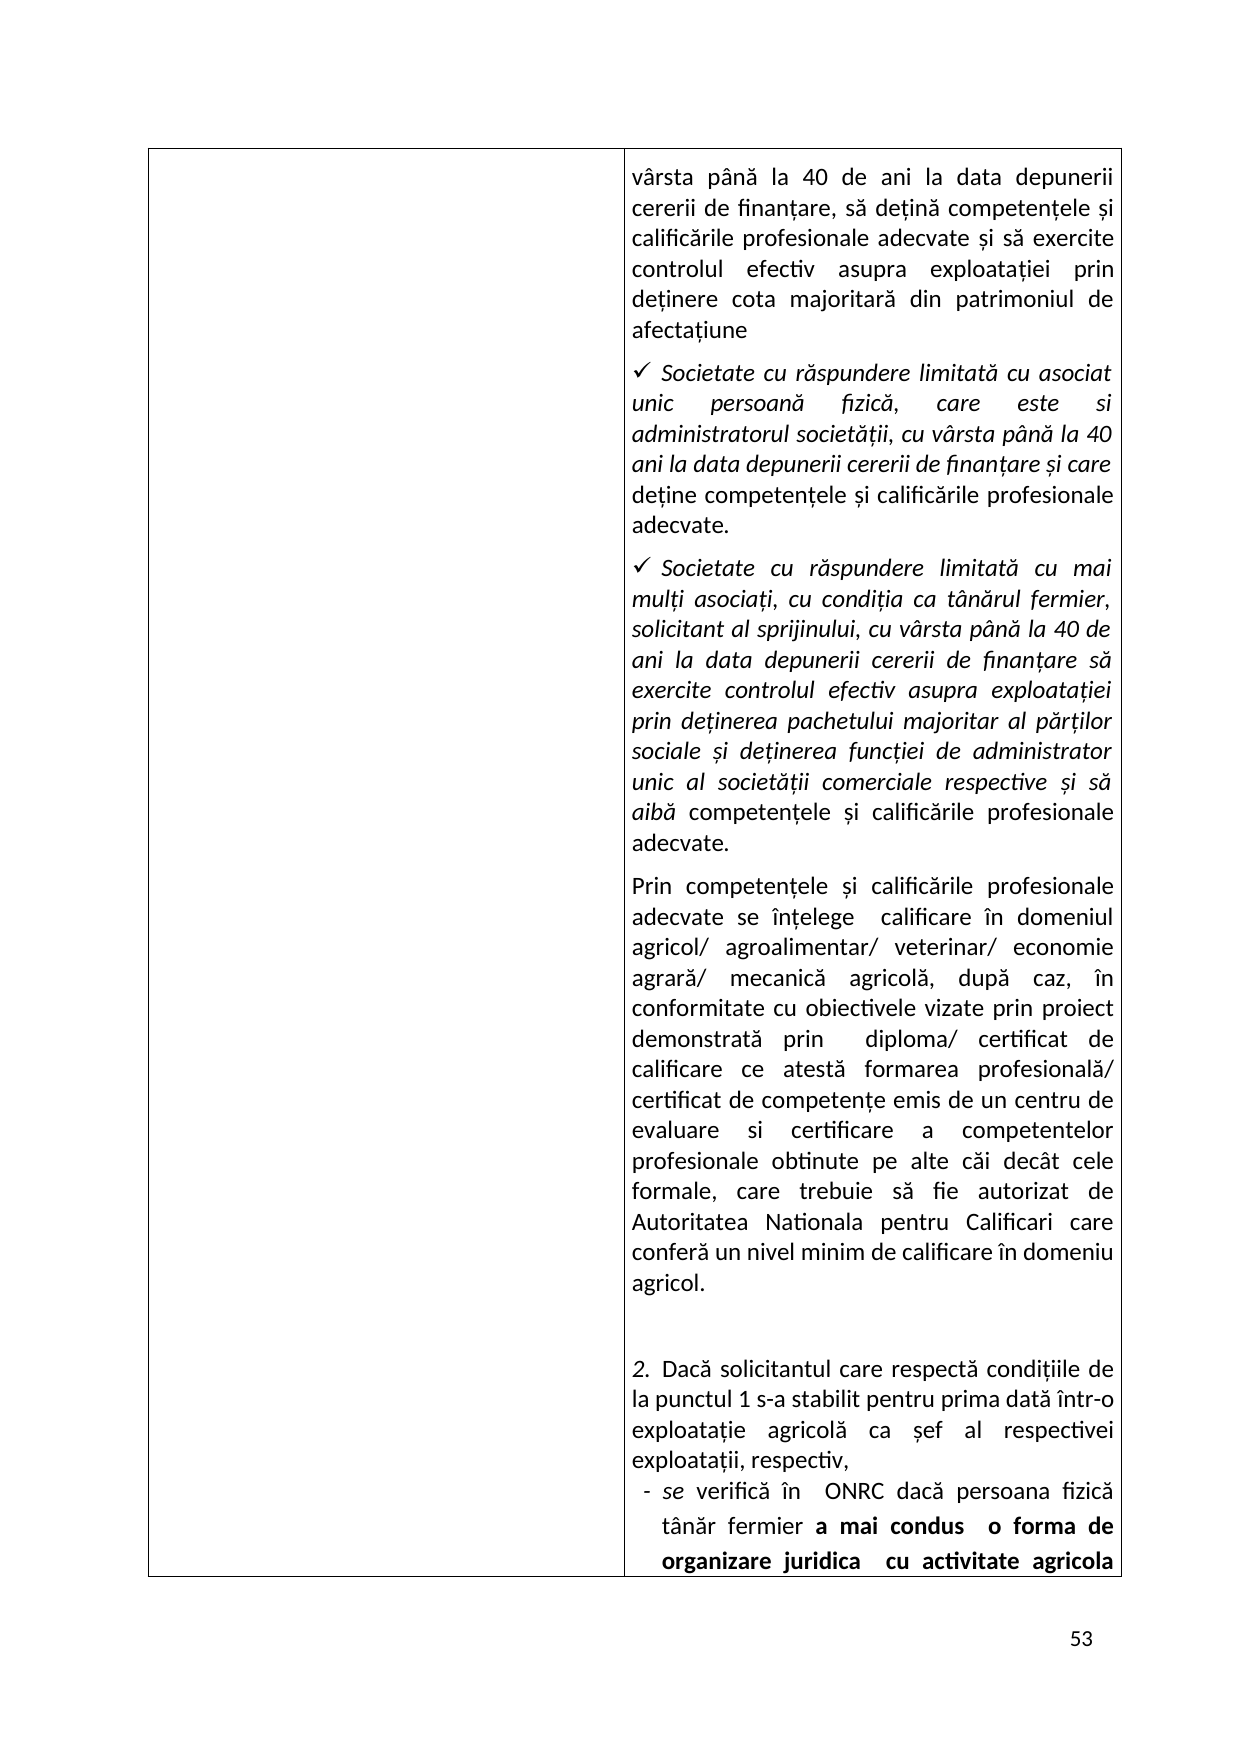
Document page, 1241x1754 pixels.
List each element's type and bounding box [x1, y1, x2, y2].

table_cell [625, 149, 1121, 1576]
table_cell [149, 149, 624, 1576]
